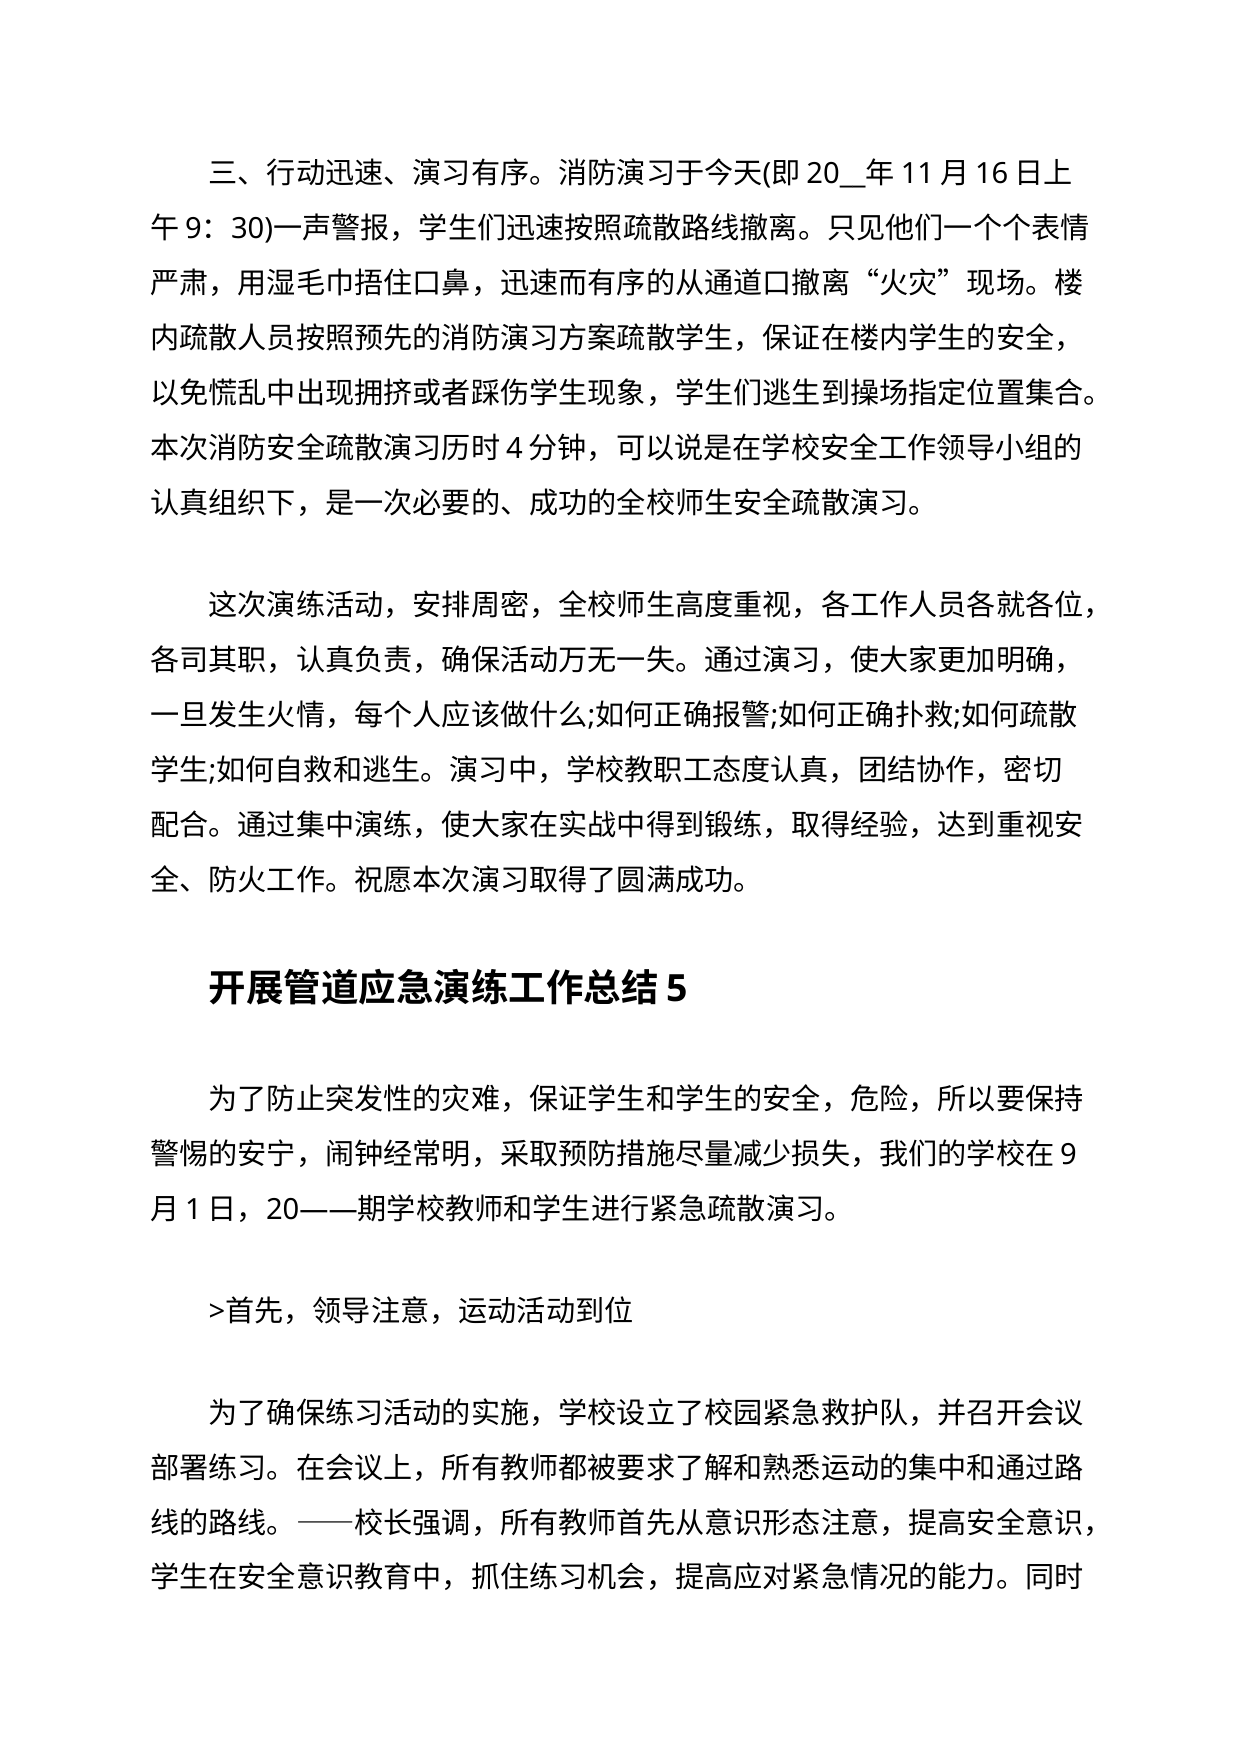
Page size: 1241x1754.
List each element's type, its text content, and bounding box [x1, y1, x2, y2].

text 这次演练活动，安排周密，全校师生高度重视，各工作人员各就各位，各司其职，认真负责，确保活动万无一失。通过演习，使大家更加明确，一旦发生火情，每个人应该做什么;如何正确报警;如何正确扑救;如何疏散学生;如何自救和逃生。演习中，学校教职工态度认真，团结协作，密切配合。通过集中演练，使大家在实战中得到锻练，取得经验，达到重视安全、防火工作。祝愿本次演习取得了圆满成功。 [150, 581, 1090, 898]
text 三、行动迅速、演习有序。消防演习于今天(即20__年11月16日上午9：30)一声警报，学生们迅速按照疏散路线撤离。只见他们一个个表情严肃，用湿毛巾捂住口鼻，迅速而有序的从通道口撤离“火灾”现场。楼内疏散人员按照预先的消防演习方案疏散学生，保证在楼内学生的安全，以免慌乱中出现拥挤或者踩伤学生现象，学生们逃生到操场指定位置集合。本次消防安全疏散演习历时4分钟，可以说是在学校安全工作领导小组的认真组织下，是一次必要的、成功的全校师生安全疏散演习。 [150, 150, 1090, 522]
text 为了防止突发性的灾难，保证学生和学生的安全，危险，所以要保持警惕的安宁，闹钟经常明，采取预防措施尽量减少损失，我们的学校在9月1日，20——期学校教师和学生进行紧急疏散演习。 [150, 1076, 1090, 1228]
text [150, 1389, 1090, 1596]
text >首先，领导注意，运动活动到位 [150, 1287, 1090, 1330]
text 开展管道应急演练工作总结5 [150, 958, 1090, 1012]
